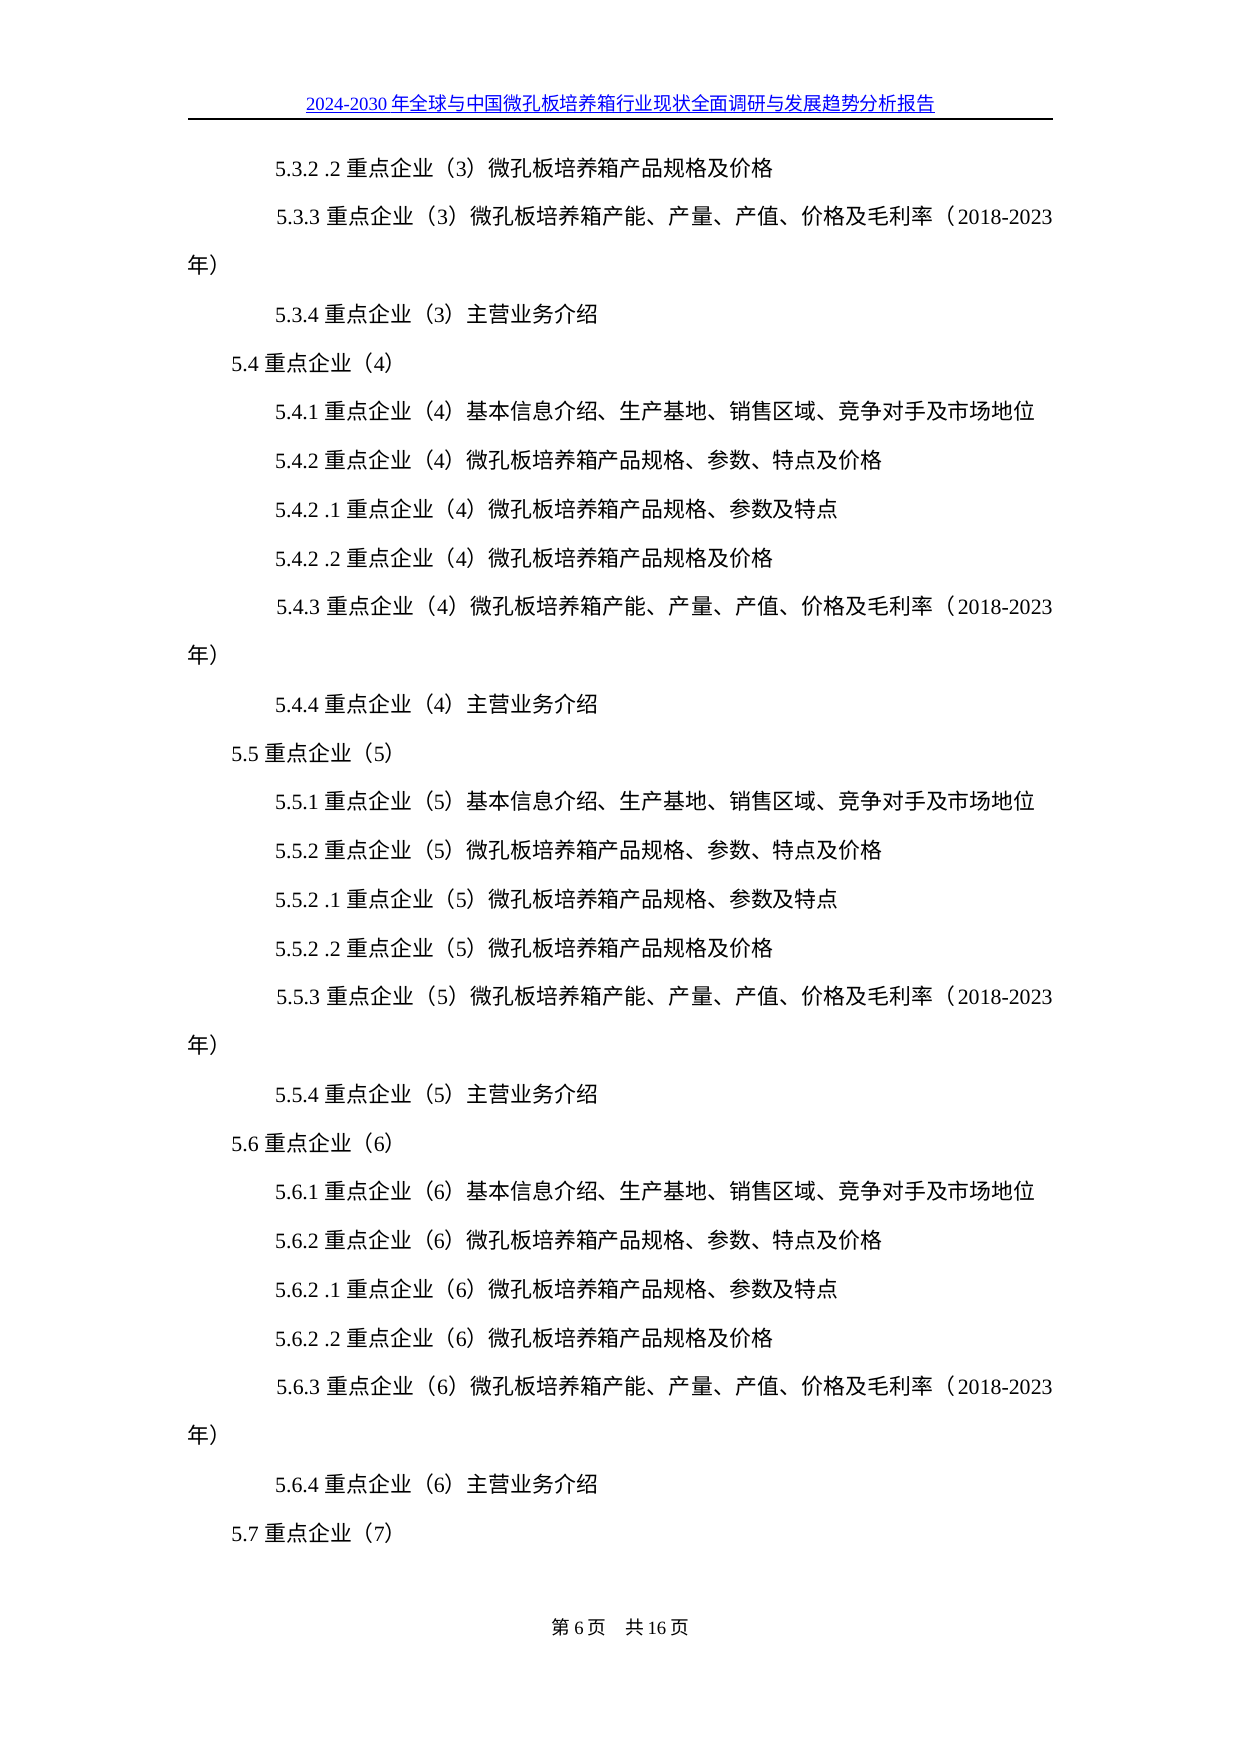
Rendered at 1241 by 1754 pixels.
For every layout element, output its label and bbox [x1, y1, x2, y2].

text [187, 150, 1053, 1548]
